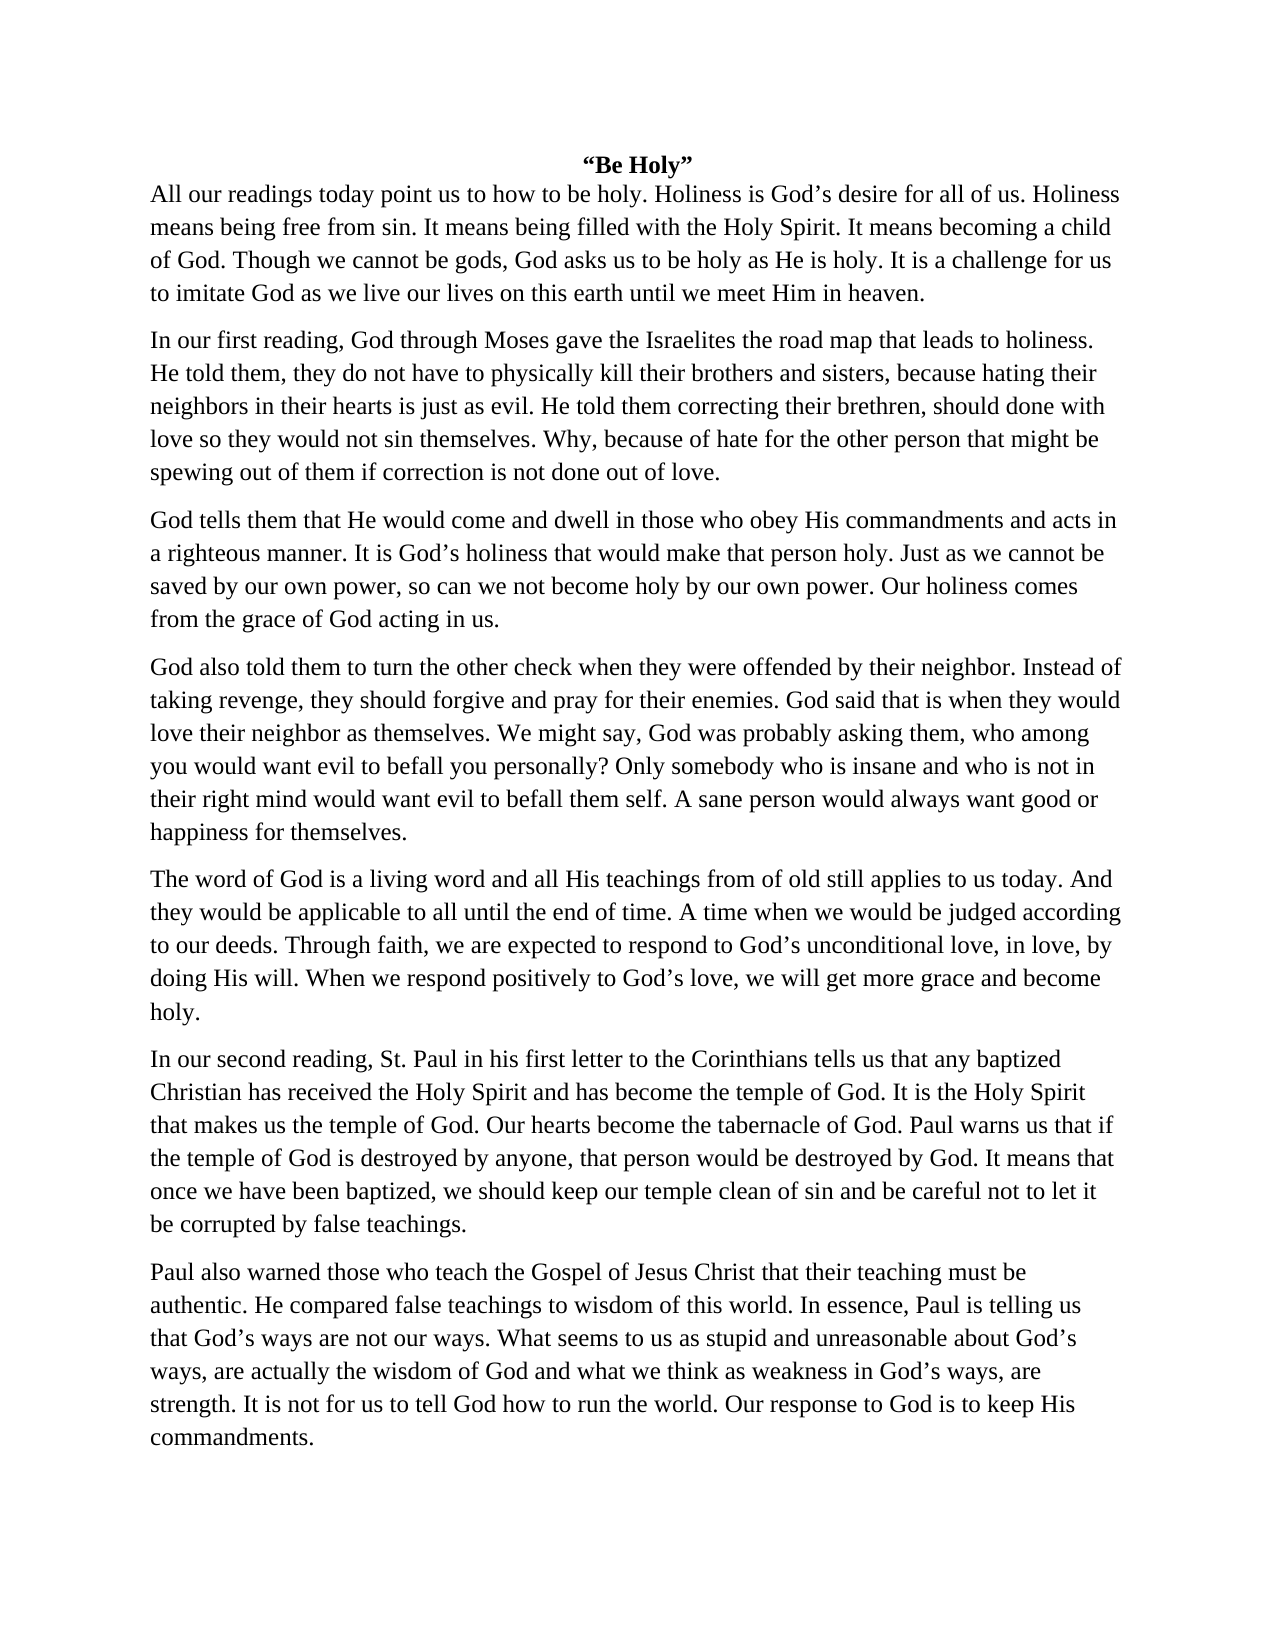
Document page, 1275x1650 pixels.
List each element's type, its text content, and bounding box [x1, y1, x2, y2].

text God tells them that He would come and dwell in those who obey His commandments and acts in a righteous manner. It is God’s holiness that would make that person holy. Just as we cannot be saved by our own power, so can we not become holy by our own power. Our holiness comes from the grace of God acting in us. [150, 505, 1125, 633]
text In our second reading, St. Paul in his first letter to the Corinthians tells us that any baptized Christian has received the Holy Spirit and has become the temple of God. It is the Holy Spirit that makes us the temple of God. Our hearts become the tabernacle of God. Paul warns us that if the temple of God is destroyed by anyone, that person would be destroyed by God. It means that once we have been baptized, we should keep our temple clean of sin and be careful not to let it be corrupted by false teachings. [150, 1044, 1125, 1238]
text The word of God is a living word and all His teachings from of old still applies to us today. And they would be applicable to all until the end of time. A time when we would be judged according to our deeds. Through faith, we are expected to respond to God’s unconditional love, in love, by doing His will. When we respond positively to God’s love, we will get more grace and become holy. [150, 864, 1125, 1025]
text “Be Holy” [150, 150, 1125, 179]
text Paul also warned those who teach the Gospel of Jesus Christ that their teaching must be authentic. He compared false teachings to wisdom of this world. In essence, Paul is telling us that God’s ways are not our ways. What seems to us as stupid and unreasonable about God’s ways, are actually the wisdom of God and what we think as weakness in God’s ways, are strength. It is not for us to tell God how to run the world. Our response to God is to keep His commandments. [150, 1257, 1125, 1451]
text In our first reading, God through Moses gave the Israelites the road map that leads to holiness. He told them, they do not have to physically kill their brothers and sisters, because hating their neighbors in their hearts is just as evil. He told them correcting their brethren, should done with love so they would not sin themselves. Why, because of hate for the other person that might be spewing out of them if correction is not done out of love. [150, 325, 1125, 486]
text God also told them to turn the other check when they were offended by their neighbor. Instead of taking revenge, they should forgive and pray for their enemies. God said that is when they would love their neighbor as themselves. We might say, God was probably asking them, who among you would want evil to befall you personally? Only somebody who is insane and who is not in their right mind would want evil to befall them self. A sane person would always want good or happiness for themselves. [150, 652, 1125, 846]
text All our readings today point us to how to be holy. Holiness is God’s desire for all of us. Holiness means being free from sin. It means being filled with the Holy Spirit. It means becoming a child of God. Though we cannot be gods, God asks us to be holy as He is holy. It is a challenge for us to imitate God as we live our lives on this earth until we meet Him in heaven. [150, 179, 1125, 307]
